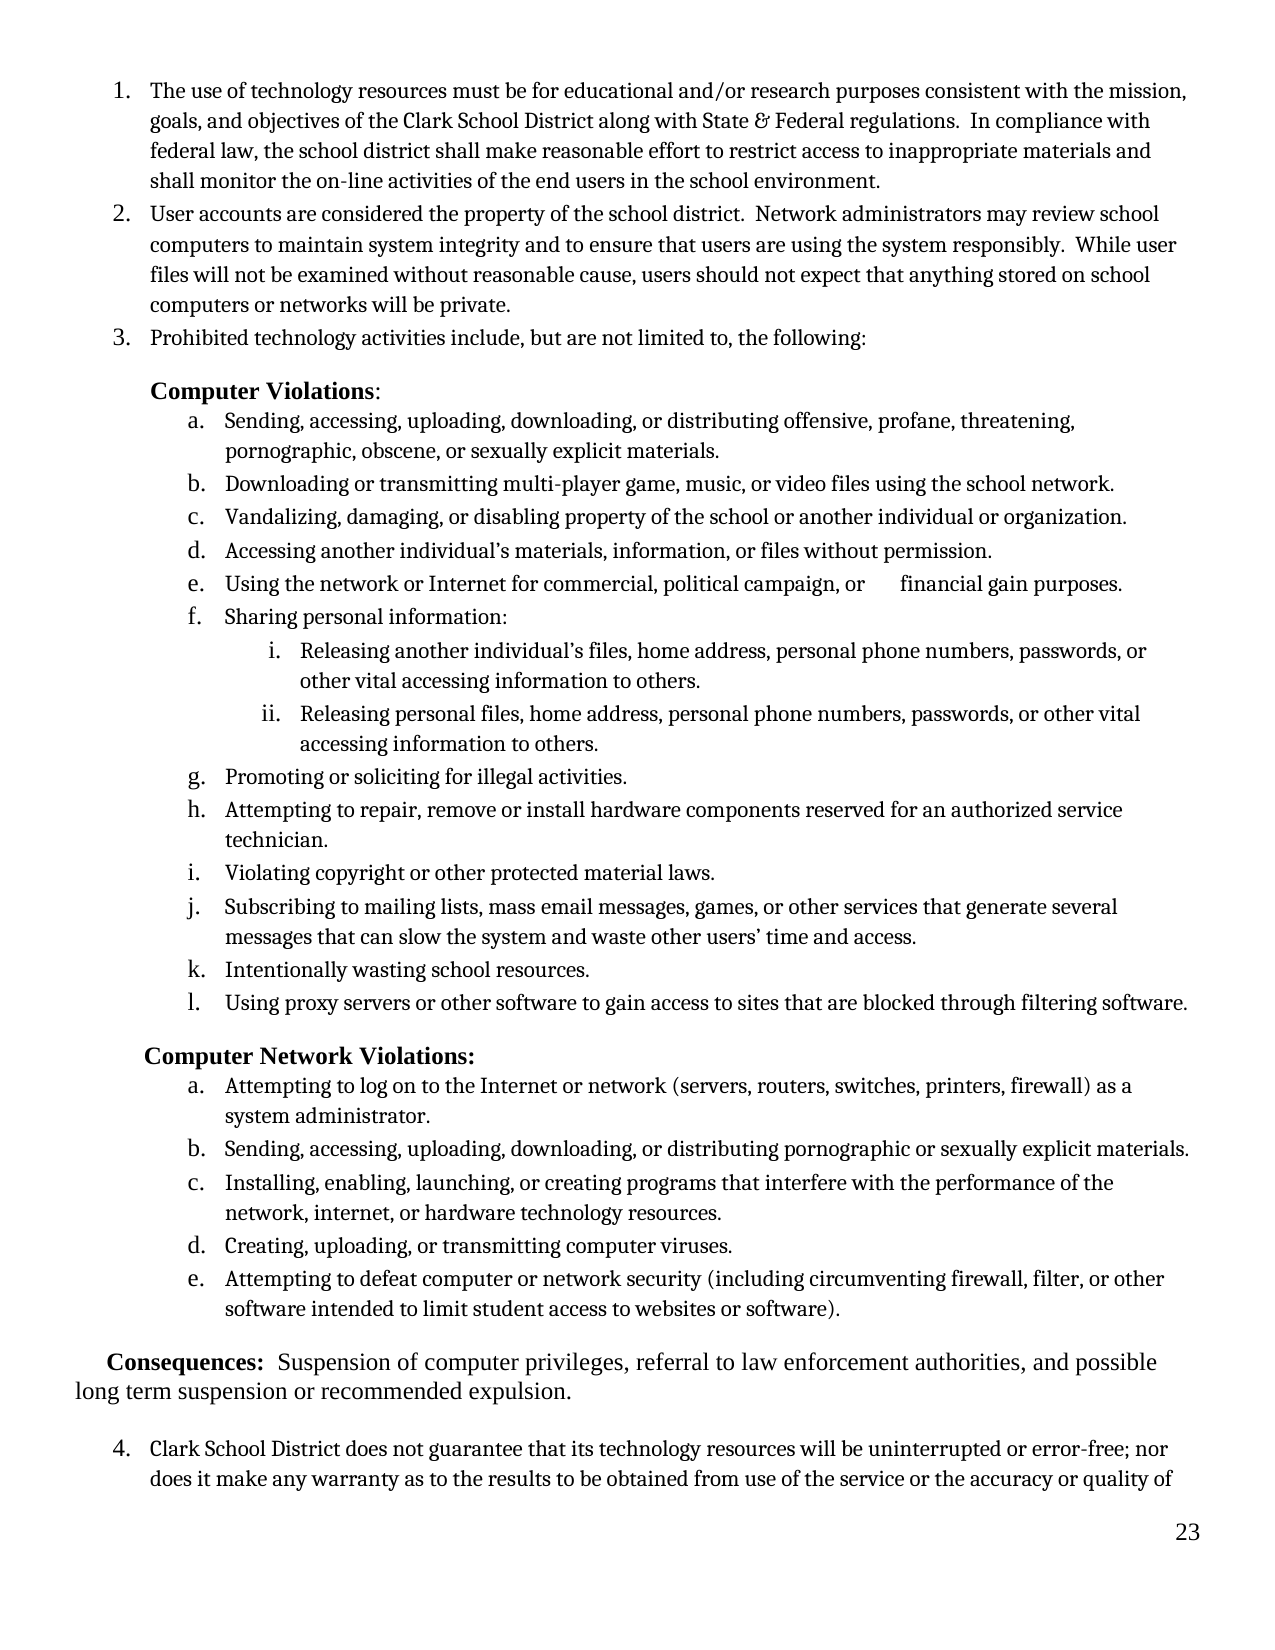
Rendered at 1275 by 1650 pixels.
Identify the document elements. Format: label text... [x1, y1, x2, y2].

text Computer Network Violations: [75, 1041, 1200, 1070]
list Releasing personal files, home address, personal phone numbers, passwords, or other vital accessing information to others. [281, 698, 1200, 757]
list Creating, uploading, or transmitting computer viruses. [187, 1230, 1200, 1259]
list Sharing personal information: [187, 601, 1200, 631]
list Promoting or soliciting for illegal activities. [187, 761, 1200, 790]
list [112, 1433, 1200, 1493]
list Intentionally wasting school resources. [187, 954, 1200, 983]
list The use of technology resources must be for educational and/or research purposes consistent with the mission, goals, and objectives of the Clark School District along with State & Federal regulations. In compliance with federal law, the school district shall make reasonable effort to restrict access to inappropriate materials and shall monitor the on-line activities of the end users in the school environment. [112, 75, 1200, 195]
list User accounts are considered the property of the school district. Network administrators may review school computers to maintain system integrity and to ensure that users are using the system responsibly. While user files will not be examined without reasonable cause, users should not expect that anything stored on school computers or networks will be private. [112, 198, 1200, 318]
list Vandalizing, damaging, or disabling property of the school or another individual or organization. [187, 501, 1200, 531]
list Using proxy servers or other software to gain access to sites that are blocked through filtering software. [187, 987, 1200, 1016]
list Prohibited technology activities include, but are not limited to, the following: [112, 322, 1200, 351]
list Sending, accessing, uploading, downloading, or distributing offensive, profane, threatening, pornographic, obscene, or sexually explicit materials. [187, 405, 1200, 464]
list Using the network or Internet for commercial, political campaign, or financial gain purposes. [187, 568, 1200, 597]
list Accessing another individual’s materials, information, or files without permission. [187, 535, 1200, 564]
text Computer Violations: [75, 376, 1200, 405]
list Attempting to defeat computer or network security (including circumventing firewall, filter, or other software intended to limit student access to websites or software). [187, 1263, 1200, 1322]
list Releasing another individual’s files, home address, personal phone numbers, passwords, or other vital accessing information to others. [281, 635, 1200, 694]
list Violating copyright or other protected material laws. [187, 857, 1200, 887]
list Attempting to log on to the Internet or network (servers, routers, switches, printers, firewall) as a system administrator. [187, 1070, 1200, 1129]
list Sending, accessing, uploading, downloading, or distributing pornographic or sexually explicit materials. [187, 1133, 1200, 1162]
list Downloading or transmitting multi-player game, music, or video files using the school network. [187, 468, 1200, 497]
list Attempting to repair, remove or install hardware components reserved for an authorized service technician. [187, 794, 1200, 854]
list Subscribing to mailing lists, mass email messages, games, or other services that generate several messages that can slow the system and waste other users’ time and access. [187, 891, 1200, 950]
list Installing, enabling, launching, or creating programs that interfere with the performance of the network, internet, or hardware technology resources. [187, 1167, 1200, 1226]
text Consequences: Suspension of computer privileges, referral to law enforcement authorities, and possible long term suspension or recommended expulsion. [75, 1347, 1200, 1404]
